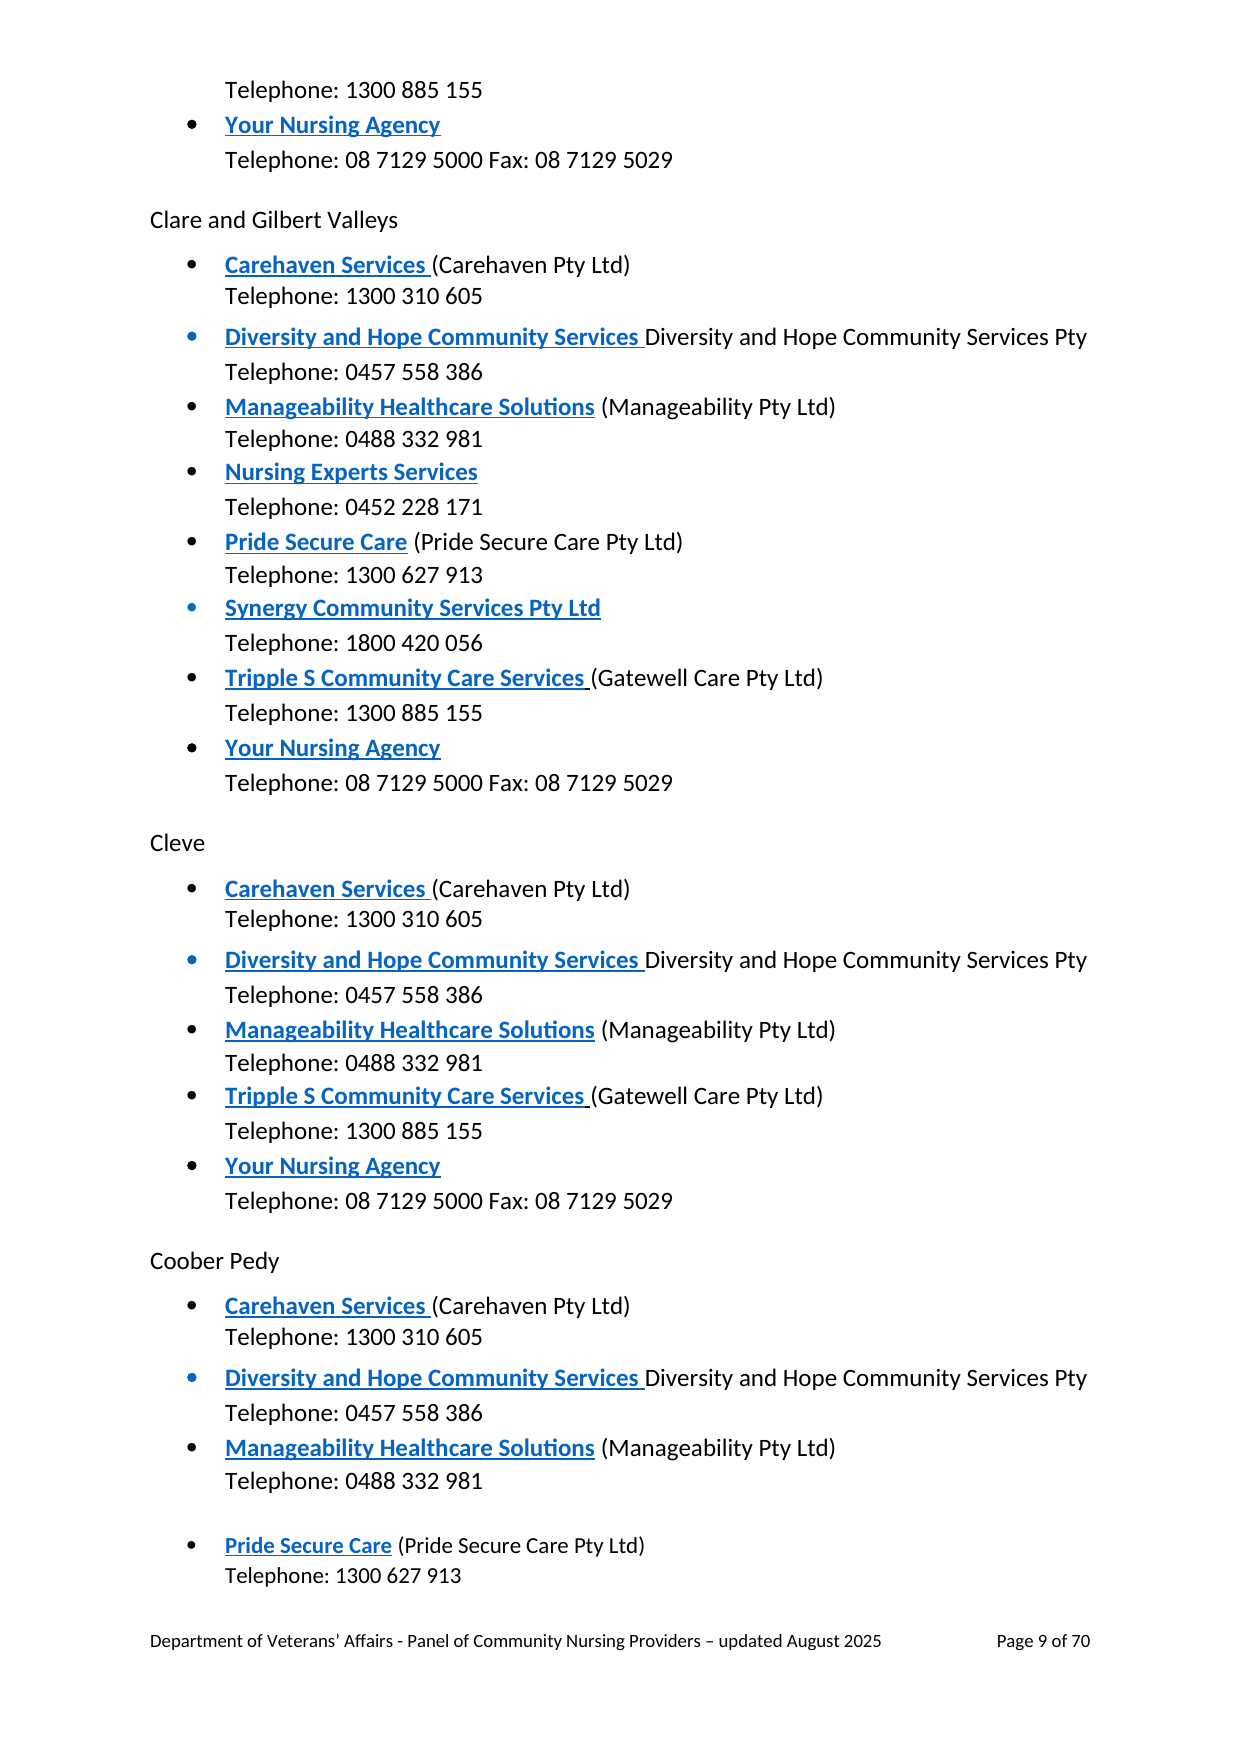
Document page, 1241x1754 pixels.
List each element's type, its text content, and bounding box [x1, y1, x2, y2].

list Carehaven Services (Carehaven Pty Ltd) Telephone: 1300 310 605 [187, 1291, 1090, 1352]
list Manageability Healthcare Solutions (Manageability Pty Ltd) [187, 1014, 1090, 1045]
text Telephone: 0452 228 171 [225, 492, 1090, 522]
list Manageability Healthcare Solutions (Manageability Pty Ltd) [187, 391, 1090, 421]
list Telephone: 1300 627 913 [225, 559, 1090, 590]
list Your Nursing Agency [187, 1150, 1090, 1181]
list Telephone: 1300 627 913 [225, 1561, 1090, 1589]
list Pride Secure Care (Pride Secure Care Pty Ltd) [187, 1531, 1090, 1559]
list Your Nursing Agency [187, 109, 1090, 139]
list Your Nursing Agency [187, 732, 1090, 763]
list Telephone: 0488 332 981 [225, 424, 1090, 454]
list Diversity and Hope Community Services Diversity and Hope Community Services Pty [187, 321, 1090, 351]
list Telephone: 0488 332 981 [225, 1047, 1090, 1078]
text Telephone: 0457 558 386 [225, 356, 1090, 386]
list Manageability Healthcare Solutions (Manageability Pty Ltd) [187, 1432, 1090, 1462]
text Telephone: 08 7129 5000 Fax: 08 7129 5029 [225, 767, 1090, 798]
subtitle Cleve [150, 827, 1090, 858]
list Telephone: 0488 332 981 [225, 1465, 1090, 1495]
list Nursing Experts Services [187, 457, 1090, 487]
text Telephone: 08 7129 5000 Fax: 08 7129 5029 [225, 1185, 1090, 1216]
list Synergy Community Services Pty Ltd [187, 592, 1090, 623]
list Carehaven Services (Carehaven Pty Ltd) Telephone: 1300 310 605 [187, 873, 1090, 934]
text Telephone: 0457 558 386 [225, 1397, 1090, 1427]
text Telephone: 0457 558 386 [225, 979, 1090, 1010]
text Telephone: 1300 885 155 [225, 1115, 1090, 1146]
list Carehaven Services (Carehaven Pty Ltd) Telephone: 1300 310 605 [187, 249, 1090, 310]
text Telephone: 1800 420 056 [225, 627, 1090, 658]
list Diversity and Hope Community Services Diversity and Hope Community Services Pty [187, 944, 1090, 975]
list Tripple S Community Care Services (Gatewell Care Pty Ltd) [187, 662, 1090, 693]
text Telephone: 08 7129 5000 Fax: 08 7129 5029 [225, 144, 1090, 174]
list Tripple S Community Care Services (Gatewell Care Pty Ltd) [187, 1080, 1090, 1111]
subtitle Coober Pedy [150, 1245, 1090, 1276]
subtitle Clare and Gilbert Valleys [150, 204, 1090, 234]
list Pride Secure Care (Pride Secure Care Pty Ltd) [187, 527, 1090, 557]
list Diversity and Hope Community Services Diversity and Hope Community Services Pty [187, 1362, 1090, 1392]
text Telephone: 1300 885 155 [225, 697, 1090, 728]
text Telephone: 1300 885 155 [225, 74, 1090, 104]
